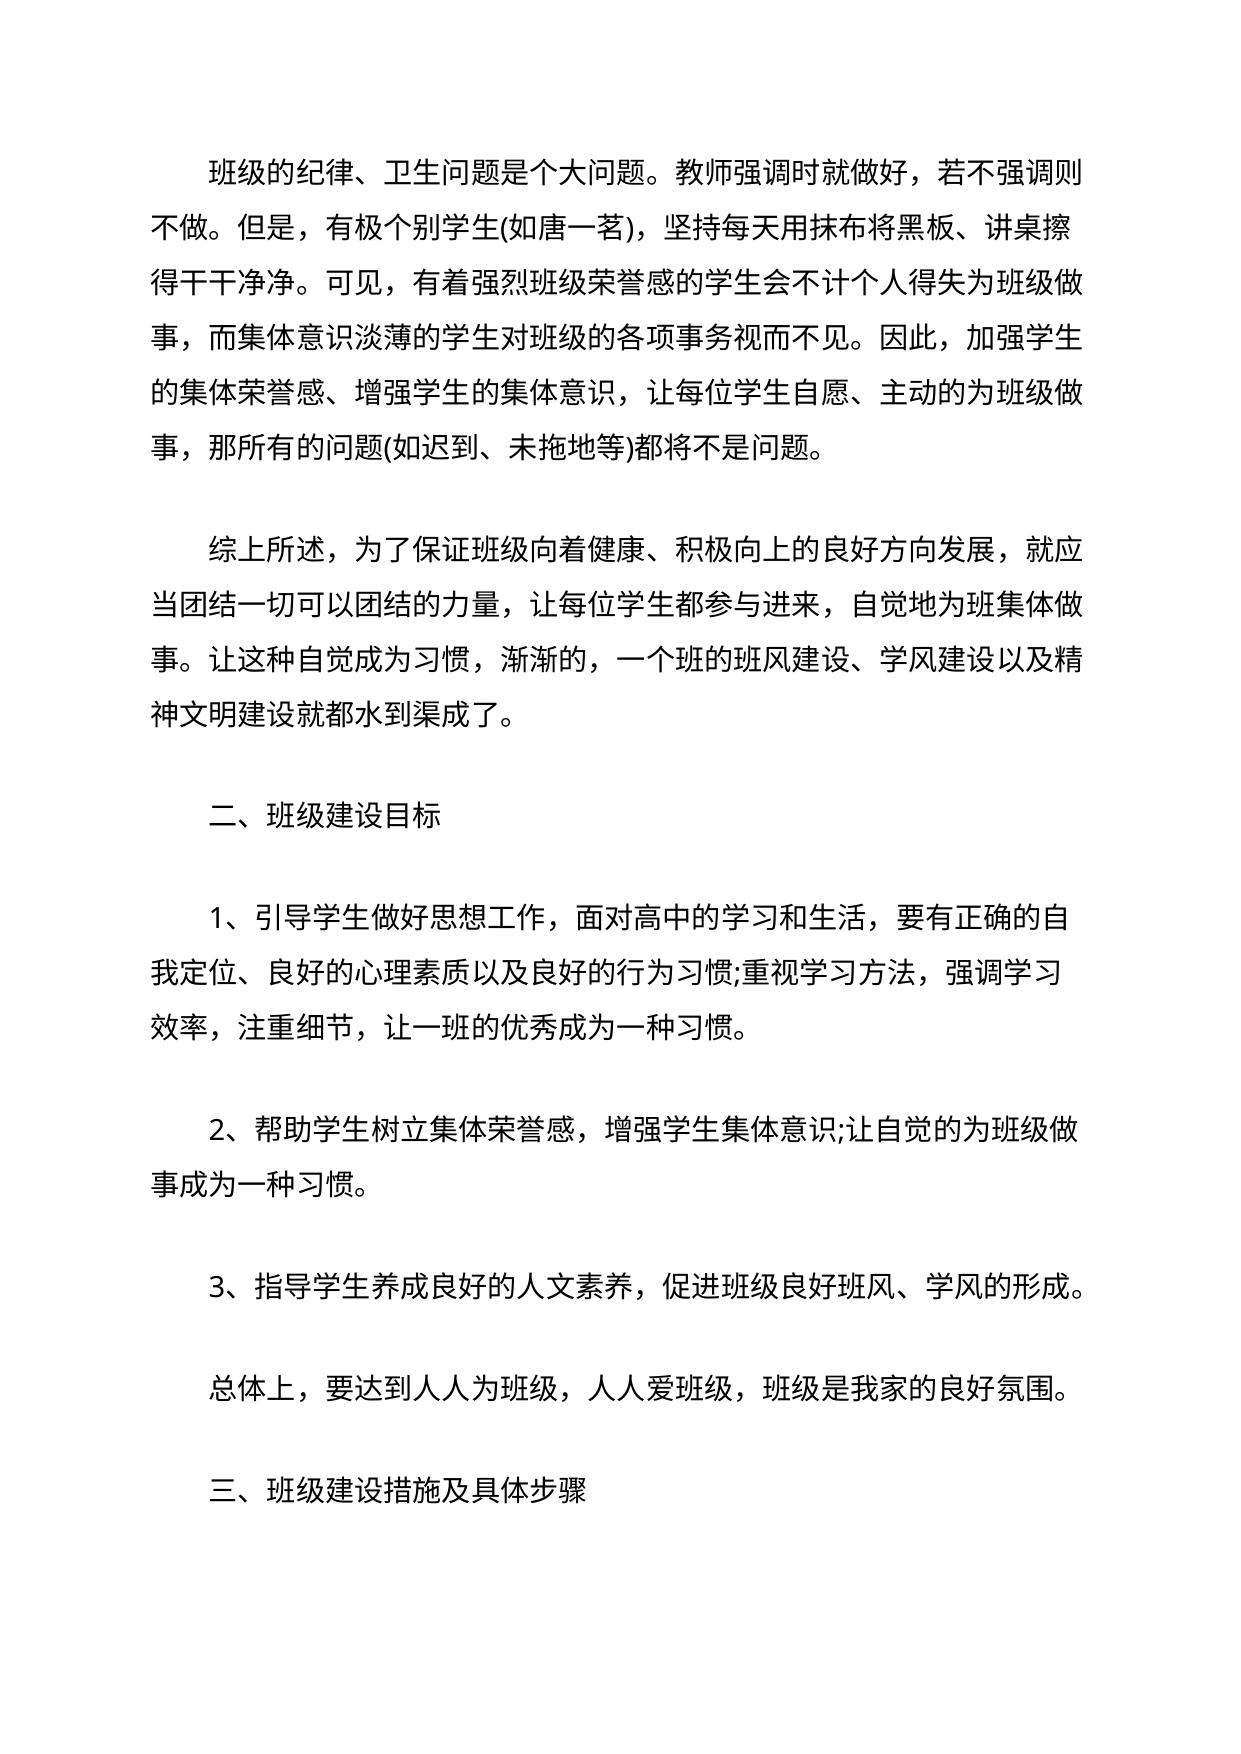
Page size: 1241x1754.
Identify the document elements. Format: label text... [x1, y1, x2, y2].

text 2、帮助学生树立集体荣誉感，增强学生集体意识;让自觉的为班级做事成为一种习惯。 [150, 1107, 1090, 1204]
text 班级的纪律、卫生问题是个大问题。教师强调时就做好，若不强调则不做。但是，有极个别学生(如唐一茗)，坚持每天用抹布将黑板、讲桌擦得干干净净。可见，有着强烈班级荣誉感的学生会不计个人得失为班级做事，而集体意识淡薄的学生对班级的各项事务视而不见。因此，加强学生的集体荣誉感、增强学生的集体意识，让每位学生自愿、主动的为班级做事，那所有的问题(如迟到、未拖地等)都将不是问题。 [150, 150, 1090, 467]
text 综上所述，为了保证班级向着健康、积极向上的良好方向发展，就应当团结一切可以团结的力量，让每位学生都参与进来，自觉地为班集体做事。让这种自觉成为习惯，渐渐的，一个班的班风建设、学风建设以及精神文明建设就都水到渠成了。 [150, 527, 1090, 733]
text 1、引导学生做好思想工作，面对高中的学习和生活，要有正确的自我定位、良好的心理素质以及良好的行为习惯;重视学习方法，强调学习效率，注重细节，让一班的优秀成为一种习惯。 [150, 895, 1090, 1047]
text 总体上，要达到人人为班级，人人爱班级，班级是我家的良好氛围。 [150, 1365, 1090, 1408]
text 二、班级建设目标 [150, 793, 1090, 835]
text 三、班级建设措施及具体步骤 [150, 1467, 1090, 1509]
text 3、指导学生养成良好的人文素养，促进班级良好班风、学风的形成。 [150, 1263, 1090, 1306]
